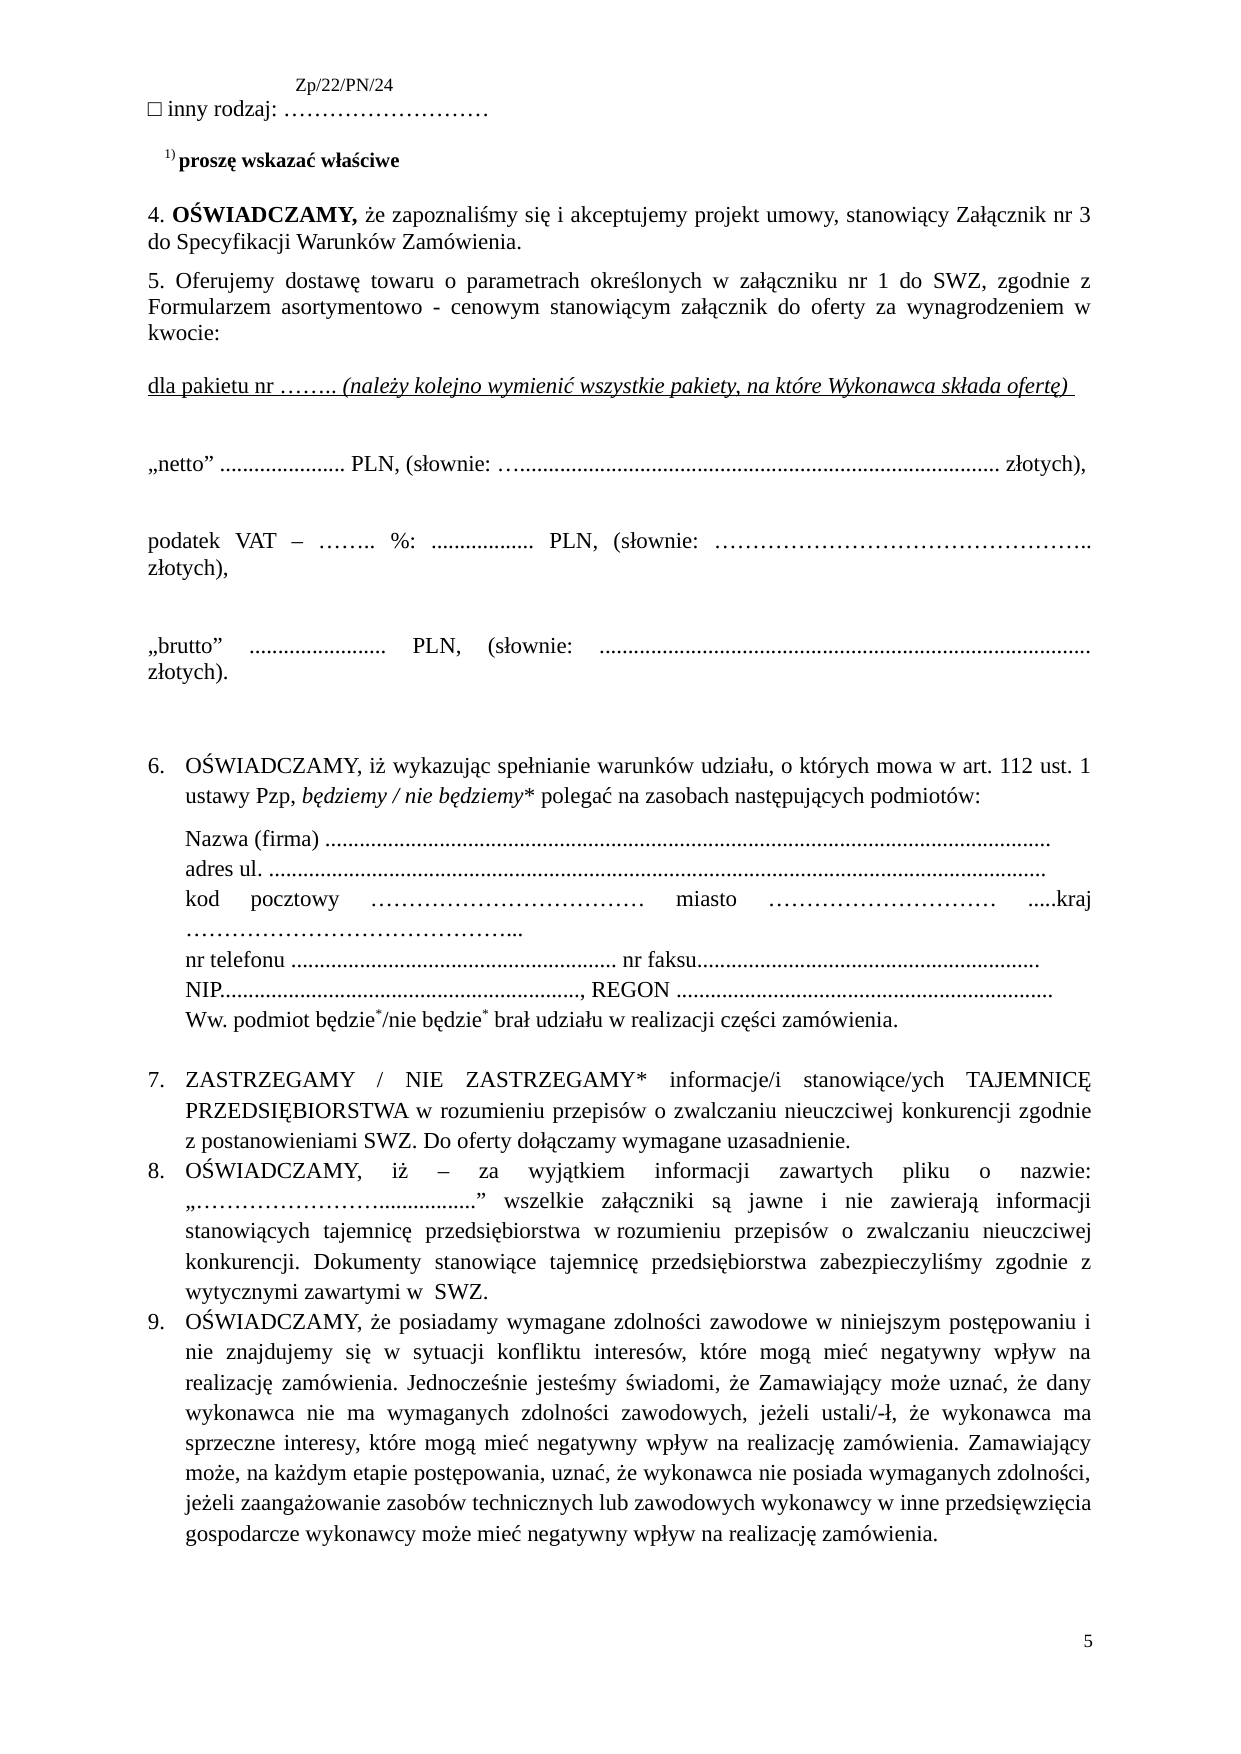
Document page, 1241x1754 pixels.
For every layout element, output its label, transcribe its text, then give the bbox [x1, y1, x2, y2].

text „brutto” ........................ PLN, (słownie: ...................................................................................... złotych). [148, 632, 1092, 684]
text Ww. podmiot będzie*/nie będzie* brał udziału w realizacji części zamówienia. [185, 1006, 1092, 1032]
text □ inny rodzaj: ……………………… [148, 95, 1092, 122]
text 1) proszę wskazać właściwe [148, 146, 1092, 173]
text NIP..............................................................., REGON .................................................................. [185, 976, 1092, 1002]
text Nazwa (firma) ............................................................................................................................... [185, 825, 1092, 851]
text „netto” ...................... PLN, (słownie: ….................................................................................... złotych), [148, 450, 1092, 476]
text podatek VAT – …….. %: .................. PLN, (słownie: ………………………………………….. złotych), [148, 528, 1092, 580]
text 4. OŚWIADCZAMY, że zapoznaliśmy się i akceptujemy projekt umowy, stanowiący Załącznik nr 3 do Specyfikacji Warunków Zamówienia. [148, 202, 1092, 254]
text dla pakietu nr …….. (należy kolejno wymienić wszystkie pakiety, na które Wykonawca składa ofertę) [148, 372, 1092, 398]
text 5. Oferujemy dostawę towaru o parametrach określonych w załączniku nr 1 do SWZ, zgodnie z Formularzem asortymentowo - cenowym stanowiącym załącznik do oferty za wynagrodzeniem w kwocie: [148, 267, 1092, 346]
text nr telefonu ......................................................... nr faksu............................................................ [185, 946, 1092, 972]
list ZASTRZEGAMY / NIE ZASTRZEGAMY* informacje/i stanowiące/ych TAJEMNICĘ PRZEDSIĘBIORSTWA w rozumieniu przepisów o zwalczaniu nieuczciwej konkurencji zgodnie z postanowieniami SWZ. Do oferty dołączamy wymagane uzasadnienie. [148, 1067, 1092, 1153]
list OŚWIADCZAMY, że posiadamy wymagane zdolności zawodowe w niniejszym postępowaniu i nie znajdujemy się w sytuacji konfliktu interesów, które mogą mieć negatywny wpływ na realizację zamówienia. Jednocześnie jesteśmy świadomi, że Zamawiający może uznać, że dany wykonawca nie ma wymaganych zdolności zawodowych, jeżeli ustali/-ł, że wykonawca ma sprzeczne interesy, które mogą mieć negatywny wpływ na realizację zamówienia. Zamawiający może, na każdym etapie postępowania, uznać, że wykonawca nie posiada wymaganych zdolności, jeżeli zaangażowanie zasobów technicznych lub zawodowych wykonawcy w inne przedsięwzięcia gospodarcze wykonawcy może mieć negatywny wpływ na realizację zamówienia. [148, 1308, 1092, 1546]
list OŚWIADCZAMY, iż – za wyjątkiem informacji zawartych pliku o nazwie: „…………………….................” wszelkie załączniki są jawne i nie zawierają informacji stanowiących tajemnicę przedsiębiorstwa w rozumieniu przepisów o zwalczaniu nieuczciwej konkurencji. Dokumenty stanowiące tajemnicę przedsiębiorstwa zabezpieczyliśmy zgodnie z wytycznymi zawartymi w SWZ. [148, 1157, 1092, 1304]
text adres ul. ........................................................................................................................................ [185, 855, 1092, 881]
text kod pocztowy ……………………………… miasto ………………………… .....kraj ……………………………………... [185, 885, 1092, 942]
list OŚWIADCZAMY, iż wykazując spełnianie warunków udziału, o których mowa w art. 112 ust. 1 ustawy Pzp, będziemy / nie będziemy* polegać na zasobach następujących podmiotów: [148, 752, 1092, 808]
